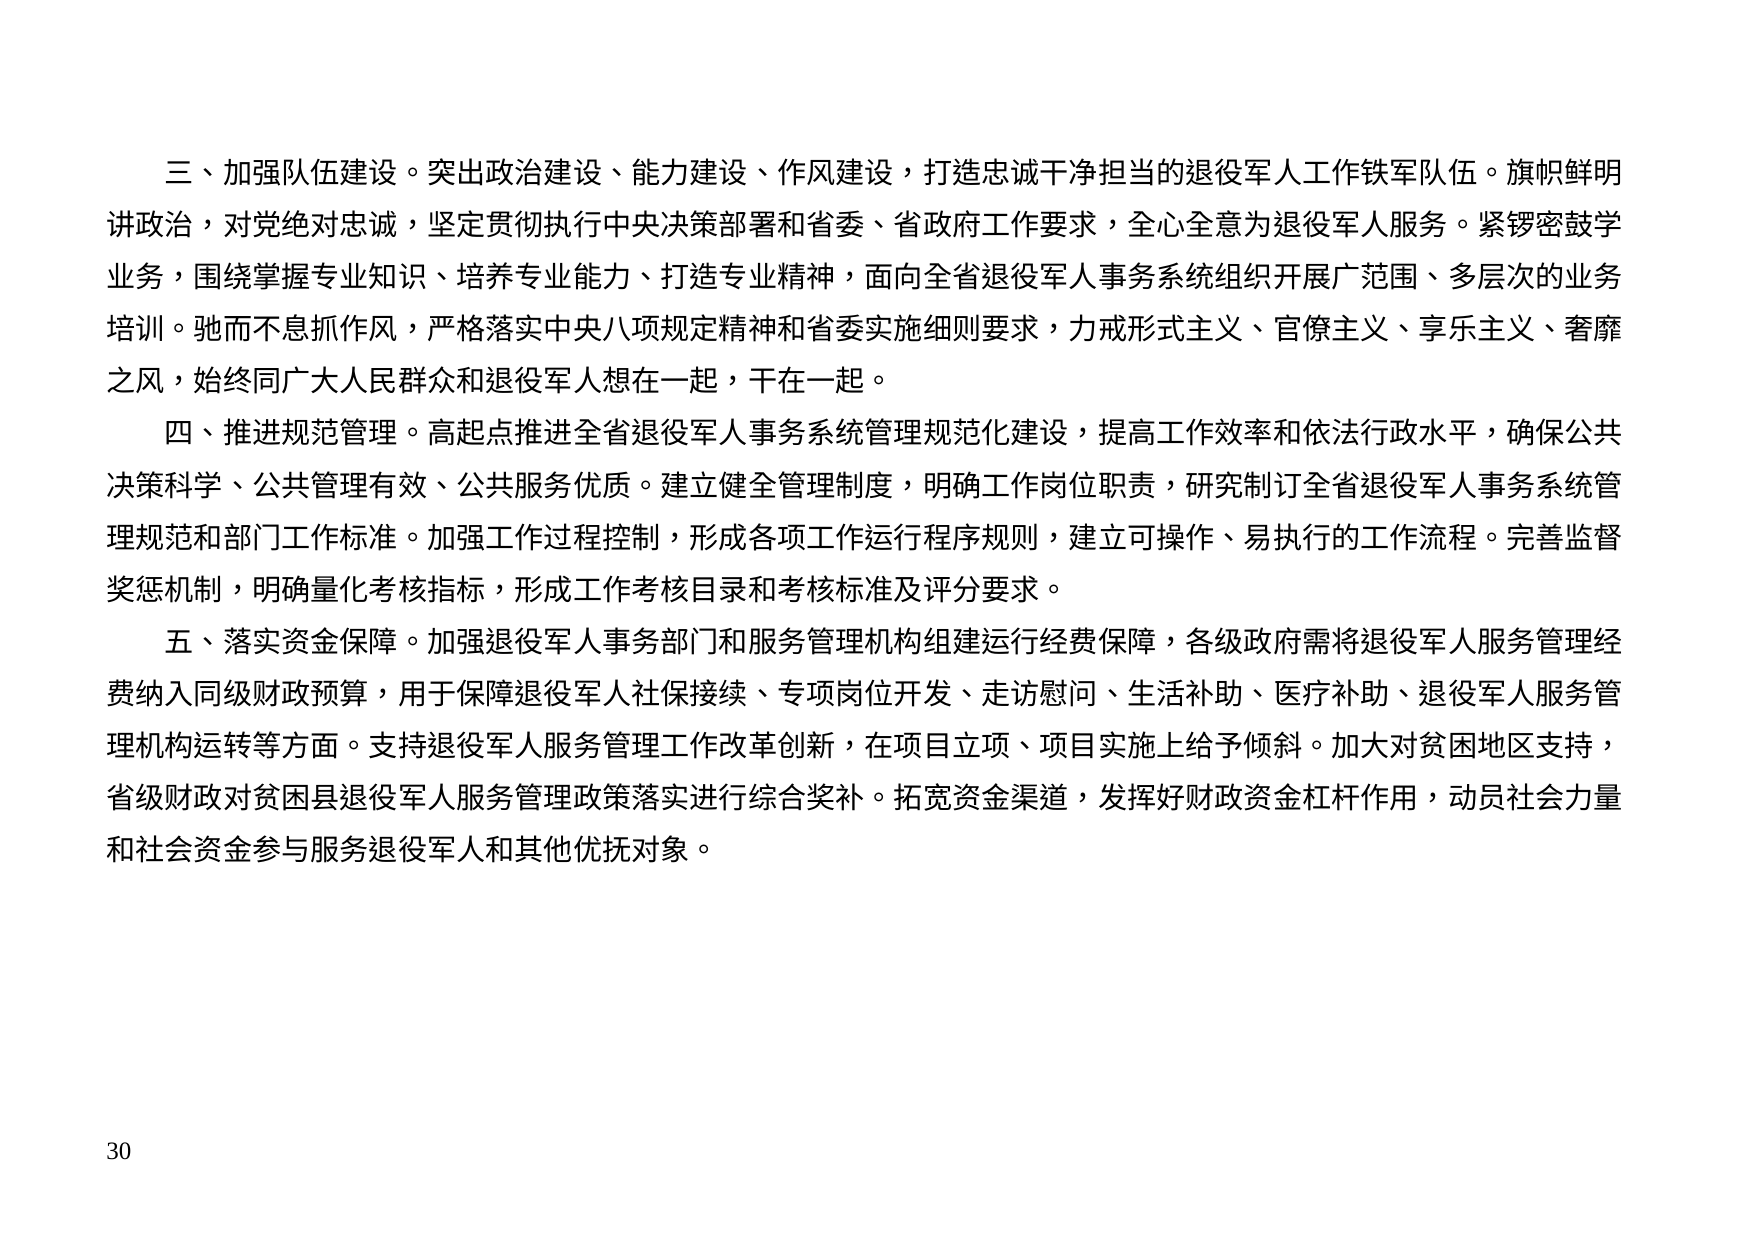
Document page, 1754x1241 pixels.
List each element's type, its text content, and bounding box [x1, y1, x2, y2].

text 四、推进规范管理。高起点推进全省退役军人事务系统管理规范化建设，提高工作效率和依法行政水平，确保公共决策科学、公共管理有效、公共服务优质。建立健全管理制度，明确工作岗位职责，研究制订全省退役军人事务系统管理规范和部门工作标准。加强工作过程控制，形成各项工作运行程序规则，建立可操作、易执行的工作流程。完善监督奖惩机制，明确量化考核指标，形成工作考核目录和考核标准及评分要求。 [106, 402, 1648, 611]
text 五、落实资金保障。加强退役军人事务部门和服务管理机构组建运行经费保障，各级政府需将退役军人服务管理经费纳入同级财政预算，用于保障退役军人社保接续、专项岗位开发、走访慰问、生活补助、医疗补助、退役军人服务管理机构运转等方面。支持退役军人服务管理工作改革创新，在项目立项、项目实施上给予倾斜。加大对贫困地区支持，省级财政对贫困县退役军人服务管理政策落实进行综合奖补。拓宽资金渠道，发挥好财政资金杠杆作用，动员社会力量和社会资金参与服务退役军人和其他优抚对象。 [106, 611, 1648, 871]
text 三、加强队伍建设。突出政治建设、能力建设、作风建设，打造忠诚干净担当的退役军人工作铁军队伍。旗帜鲜明讲政治，对党绝对忠诚，坚定贯彻执行中央决策部署和省委、省政府工作要求，全心全意为退役军人服务。紧锣密鼓学业务，围绕掌握专业知识、培养专业能力、打造专业精神，面向全省退役军人事务系统组织开展广范围、多层次的业务培训。驰而不息抓作风，严格落实中央八项规定精神和省委实施细则要求，力戒形式主义、官僚主义、享乐主义、奢靡之风，始终同广大人民群众和退役军人想在一起，干在一起。 [106, 142, 1648, 402]
